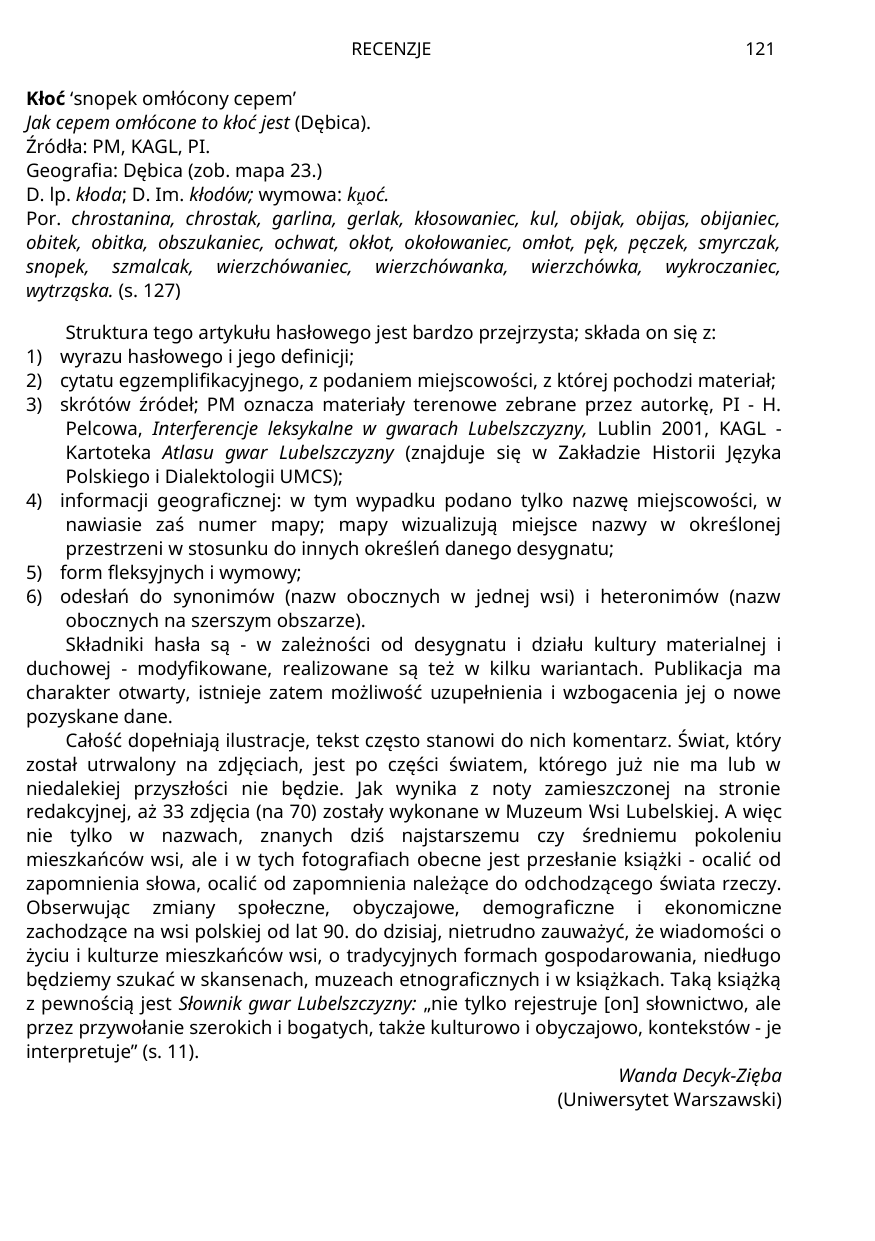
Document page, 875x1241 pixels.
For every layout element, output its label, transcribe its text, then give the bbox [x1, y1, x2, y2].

list form fleksyjnych i wymowy; [26, 560, 782, 584]
text Źródła: PM, KAGL, PI. [26, 134, 782, 158]
list informacji geograficznej: w tym wypadku podano tylko nazwę miejscowości, w nawiasie zaś numer mapy; mapy wizualizują miejsce nazwy w określonej przestrzeni w stosunku do innych określeń danego desygnatu; [26, 488, 782, 560]
text RECENZJE [351, 42, 431, 59]
text D. lp. kłoda; D. Im. kłodów; wymowa: kṷoć. [26, 182, 782, 206]
text Składniki hasła są - w zależności od desygnatu i działu kultury materialnej i duchowej - modyfikowane, realizowane są też w kilku wariantach. Publikacja ma charakter otwarty, istnieje zatem możliwość uzupełnienia i wzbogacenia jej o nowe pozyskane dane. [26, 632, 782, 728]
text Jak cepem omłócone to kłoć jest (Dębica). [26, 110, 782, 134]
text Por. chrostanina, chrostak, garlina, gerlak, kłosowaniec, kul, obijak, obijas, obijaniec, obitek, obitka, obszukaniec, ochwat, okłot, okołowaniec, omłot, pęk, pęczek, smyrczak, snopek, szmalcak, wierzchówaniec, wierzchówanka, wierzchówka, wykroczaniec, wytrząska. (s. 127) [26, 206, 782, 302]
text Całość dopełniają ilustracje, tekst często stanowi do nich komentarz. Świat, który został utrwalony na zdjęciach, jest po części światem, którego już nie ma lub w niedalekiej przyszłości nie będzie. Jak wynika z noty zamieszczonej na stronie redakcyjnej, aż 33 zdjęcia (na 70) zostały wykonane w Muzeum Wsi Lubelskiej. A więc nie tylko w nazwach, znanych dziś najstarszemu czy średniemu pokoleniu mieszkańców wsi, ale i w tych fotografiach obecne jest przesłanie książki - ocalić od zapomnienia słowa, ocalić od zapomnienia należące do odchodzącego świata rzeczy. Obserwując zmiany społeczne, obyczajowe, demograficzne i ekonomiczne zachodzące na wsi polskiej od lat 90. do dzisiaj, nietrudno zauważyć, że wiadomości o życiu i kulturze mieszkańców wsi, o tradycyjnych formach gospodarowania, niedługo będziemy szukać w skansenach, muzeach etnograficznych i w książkach. Taką książką z pewnością jest Słownik gwar Lubelszczyzny: „nie tylko rejestruje [on] słownictwo, ale przez przywołanie szerokich i bogatych, także kulturowo i obyczajowo, kontekstów - je interpretuje” (s. 11). [26, 728, 782, 1063]
text Wanda Decyk-Zięba (Uniwersytet Warszawski) [534, 1063, 782, 1111]
list cytatu egzemplifikacyjnego, z podaniem miejscowości, z której pochodzi materiał; [26, 368, 782, 392]
text 121 [745, 41, 776, 58]
list wyrazu hasłowego i jego definicji; [26, 344, 782, 368]
text Struktura tego artykułu hasłowego jest bardzo przejrzysta; składa on się z: [26, 321, 782, 344]
list odesłań do synonimów (nazw obocznych w jednej wsi) i heteronimów (nazw obocznych na szerszym obszarze). [26, 584, 782, 632]
list skrótów źródeł; PM oznacza materiały terenowe zebrane przez autorkę, PI - H. Pelcowa, Interferencje leksykalne w gwarach Lubelszczyzny, Lublin 2001, KAGL - Kartoteka Atlasu gwar Lubelszczyzny (znajduje się w Zakładzie Historii Języka Polskiego i Dialektologii UMCS); [26, 392, 782, 488]
text Geografia: Dębica (zob. mapa 23.) [26, 158, 782, 182]
text Kłoć ‘snopek omłócony cepem’ [26, 86, 782, 110]
